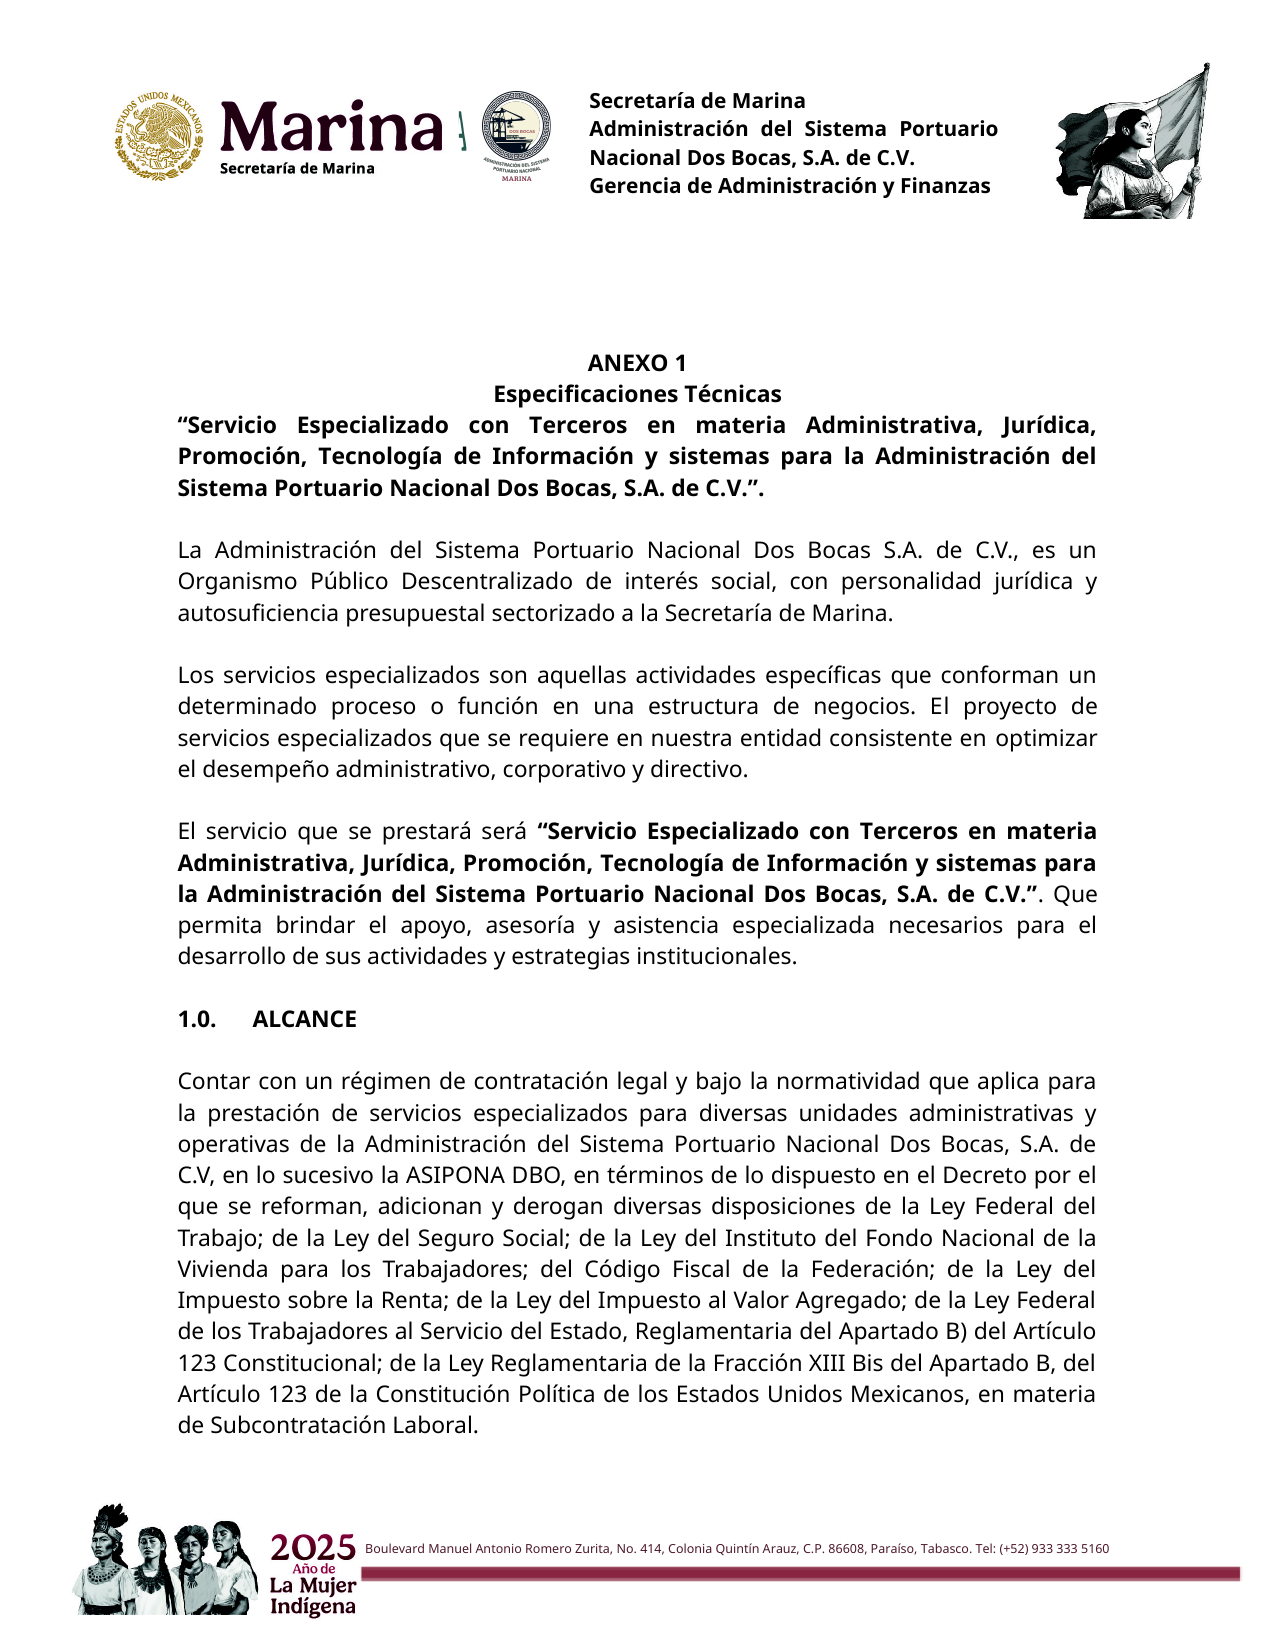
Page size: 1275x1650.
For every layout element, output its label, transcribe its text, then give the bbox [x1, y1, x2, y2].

text Contar con un régimen de contratación legal y bajo la normatividad que aplica para la prestación de servicios especializados para diversas unidades administrativas y operativas de la Administración del Sistema Portuario Nacional Dos Bocas, S.A. de C.V, en lo sucesivo la ASIPONA DBO, en términos de lo dispuesto en el Decreto por el que se reforman, adicionan y derogan diversas disposiciones de la Ley Federal del Trabajo; de la Ley del Seguro Social; de la Ley del Instituto del Fondo Nacional de la Vivienda para los Trabajadores; del Código Fiscal de la Federación; de la Ley del Impuesto sobre la Renta; de la Ley del Impuesto al Valor Agregado; de la Ley Federal de los Trabajadores al Servicio del Estado, Reglamentaria del Apartado B) del Artículo 123 Constitucional; de la Ley Reglamentaria de la Fracción XIII Bis del Apartado B, del Artículo 123 de la Constitución Política de los Estados Unidos Mexicanos, en materia de Subcontratación Laboral. [177, 1065, 1098, 1440]
picture [9, 59, 1275, 219]
list ALCANCE [177, 1003, 1098, 1034]
text Especificaciones Técnicas [177, 378, 1098, 409]
text ANEXO 1 [177, 347, 1098, 378]
text La Administración del Sistema Portuario Nacional Dos Bocas S.A. de C.V., es un Organismo Público Descentralizado de interés social, con personalidad jurídica y autosuficiencia presupuestal sectorizado a la Secretaría de Marina. [177, 534, 1098, 628]
text Los servicios especializados son aquellas actividades específicas que conforman un determinado proceso o función en una estructura de negocios. El proyecto de servicios especializados que se requiere en nuestra entidad consistente en optimizar el desempeño administrativo, corporativo y directivo. [177, 659, 1098, 784]
text El servicio que se prestará será “Servicio Especializado con Terceros en materia Administrativa, Jurídica, Promoción, Tecnología de Información y sistemas para la Administración del Sistema Portuario Nacional Dos Bocas, S.A. de C.V.”. Que permita brindar el apoyo, asesoría y asistencia especializada necesarios para el desarrollo de sus actividades y estrategias institucionales. [177, 815, 1098, 972]
picture [2, 1497, 1244, 1627]
text “Servicio Especializado con Terceros en materia Administrativa, Jurídica, Promoción, Tecnología de Información y sistemas para la Administración del Sistema Portuario Nacional Dos Bocas, S.A. de C.V.”. [177, 409, 1098, 503]
